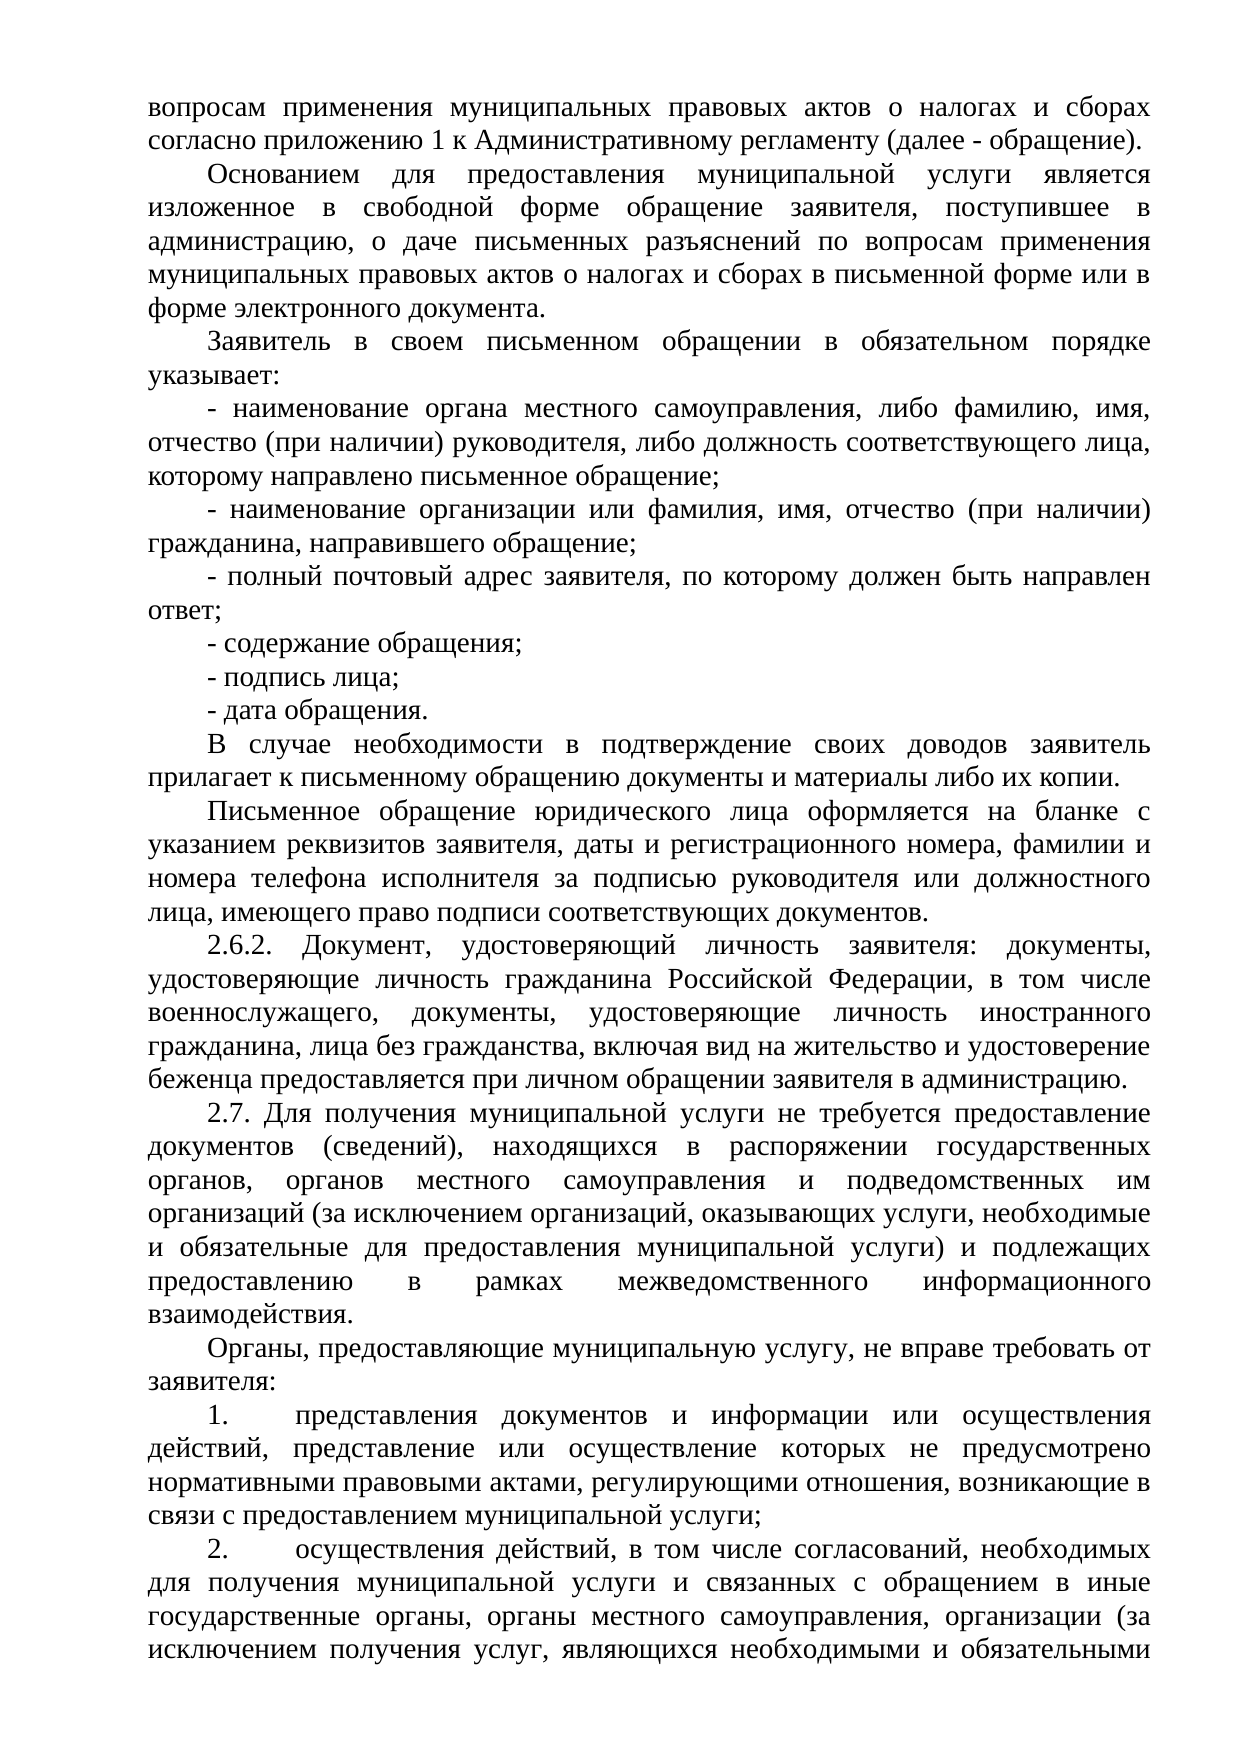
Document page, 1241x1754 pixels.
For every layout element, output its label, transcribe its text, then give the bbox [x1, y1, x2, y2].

text Основанием для предоставления муниципальной услуги является изложенное в свободной форме обращение заявителя, поступившее в администрацию, о даче письменных разъяснений по вопросам применения муниципальных правовых актов о налогах и сборах в письменной форме или в форме электронного документа. [148, 156, 1152, 323]
text - дата обращения. [148, 692, 1152, 726]
text Заявитель в своем письменном обращении в обязательном порядке указывает: [148, 323, 1152, 391]
text - полный почтовый адрес заявителя, по которому должен быть направлен ответ; [148, 558, 1152, 625]
text Органы, предоставляющие муниципальную услугу, не вправе требовать от заявителя: [148, 1330, 1152, 1397]
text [148, 89, 1152, 156]
text - наименование организации или фамилия, имя, отчество (при наличии) гражданина, направившего обращение; [148, 491, 1152, 558]
text Письменное обращение юридического лица оформляется на бланке с указанием реквизитов заявителя, даты и регистрационного номера, фамилии и номера телефона исполнителя за подписью руководителя или должностного лица, имеющего право подписи соответствующих документов. [148, 793, 1152, 927]
text - наименование органа местного самоуправления, либо фамилию, имя, отчество (при наличии) руководителя, либо должность соответствующего лица, которому направлено письменное обращение; [148, 391, 1152, 491]
text - содержание обращения; [148, 625, 1152, 659]
list представления документов и информации или осуществления действий, представление или осуществление которых не предусмотрено нормативными правовыми актами, регулирующими отношения, возникающие в связи с предоставлением муниципальной услуги; [148, 1397, 1152, 1531]
text 2.7. Для получения муниципальной услуги не требуется предоставление документов (сведений), находящихся в распоряжении государственных органов, органов местного самоуправления и подведомственных им организаций (за исключением организаций, оказывающих услуги, необходимые и обязательные для предоставления муниципальной услуги) и подлежащих предоставлению в рамках межведомственного информационного взаимодействия. [148, 1095, 1152, 1330]
text - подпись лица; [148, 659, 1152, 692]
text 2.6.2. Документ, удостоверяющий личность заявителя: документы, удостоверяющие личность гражданина Российской Федерации, в том числе военнослужащего, документы, удостоверяющие личность иностранного гражданина, лица без гражданства, включая вид на жительство и удостоверение беженца предоставляется при личном обращении заявителя в администрацию. [148, 927, 1152, 1095]
text В случае необходимости в подтверждение своих доводов заявитель прилагает к письменному обращению документы и материалы либо их копии. [148, 726, 1152, 793]
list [148, 1531, 1152, 1665]
